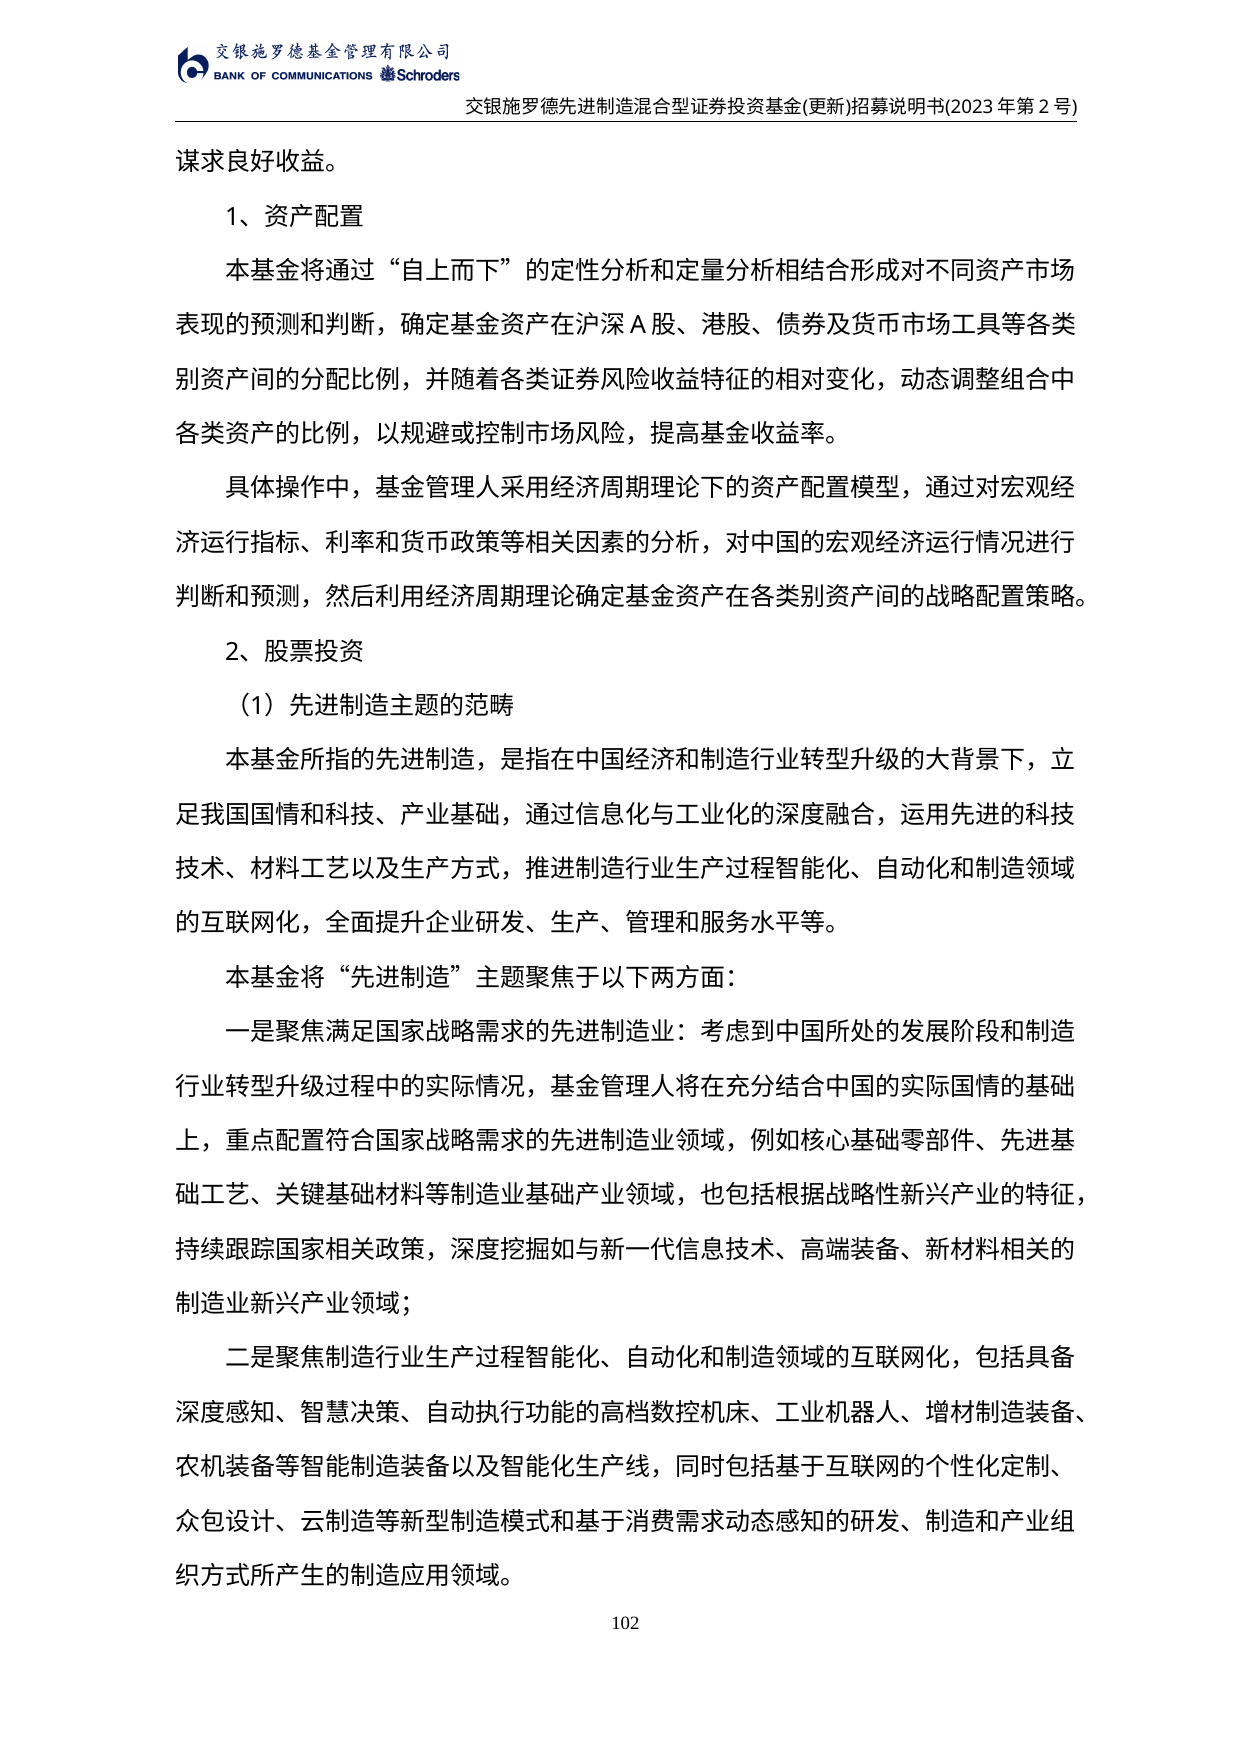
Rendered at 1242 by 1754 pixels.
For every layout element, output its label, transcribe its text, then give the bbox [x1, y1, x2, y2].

text 2、股票投资 [175, 631, 1077, 667]
text 一是聚焦满足国家战略需求的先进制造业：考虑到中国所处的发展阶段和制造行业转型升级过程中的实际情况，基金管理人将在充分结合中国的实际国情的基础上，重点配置符合国家战略需求的先进制造业领域，例如核心基础零部件、先进基础工艺、关键基础材料等制造业基础产业领域，也包括根据战略性新兴产业的特征，持续跟踪国家相关政策，深度挖掘如与新一代信息技术、高端装备、新材料相关的制造业新兴产业领域； [175, 1012, 1077, 1320]
text 本基金将“先进制造”主题聚焦于以下两方面： [175, 957, 1077, 993]
picture [178, 43, 460, 83]
text 具体操作中，基金管理人采用经济周期理论下的资产配置模型，通过对宏观经济运行指标、利率和货币政策等相关因素的分析，对中国的宏观经济运行情况进行判断和预测，然后利用经济周期理论确定基金资产在各类别资产间的战略配置策略。 [175, 468, 1077, 613]
text 1、资产配置 [175, 196, 1077, 232]
text 本基金将通过“自上而下”的定性分析和定量分析相结合形成对不同资产市场表现的预测和判断，确定基金资产在沪深A股、港股、债券及货币市场工具等各类别资产间的分配比例，并随着各类证券风险收益特征的相对变化，动态调整组合中各类资产的比例，以规避或控制市场风险，提高基金收益率。 [175, 250, 1077, 450]
text 二是聚焦制造行业生产过程智能化、自动化和制造领域的互联网化，包括具备深度感知、智慧决策、自动执行功能的高档数控机床、工业机器人、增材制造装备、农机装备等智能制造装备以及智能化生产线，同时包括基于互联网的个性化定制、众包设计、云制造等新型制造模式和基于消费需求动态感知的研发、制造和产业组织方式所产生的制造应用领域。 [175, 1338, 1077, 1592]
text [175, 142, 1077, 178]
text （1）先进制造主题的范畴 [175, 685, 1077, 722]
text 本基金所指的先进制造，是指在中国经济和制造行业转型升级的大背景下，立足我国国情和科技、产业基础，通过信息化与工业化的深度融合，运用先进的科技技术、材料工艺以及生产方式，推进制造行业生产过程智能化、自动化和制造领域的互联网化，全面提升企业研发、生产、管理和服务水平等。 [175, 740, 1077, 939]
